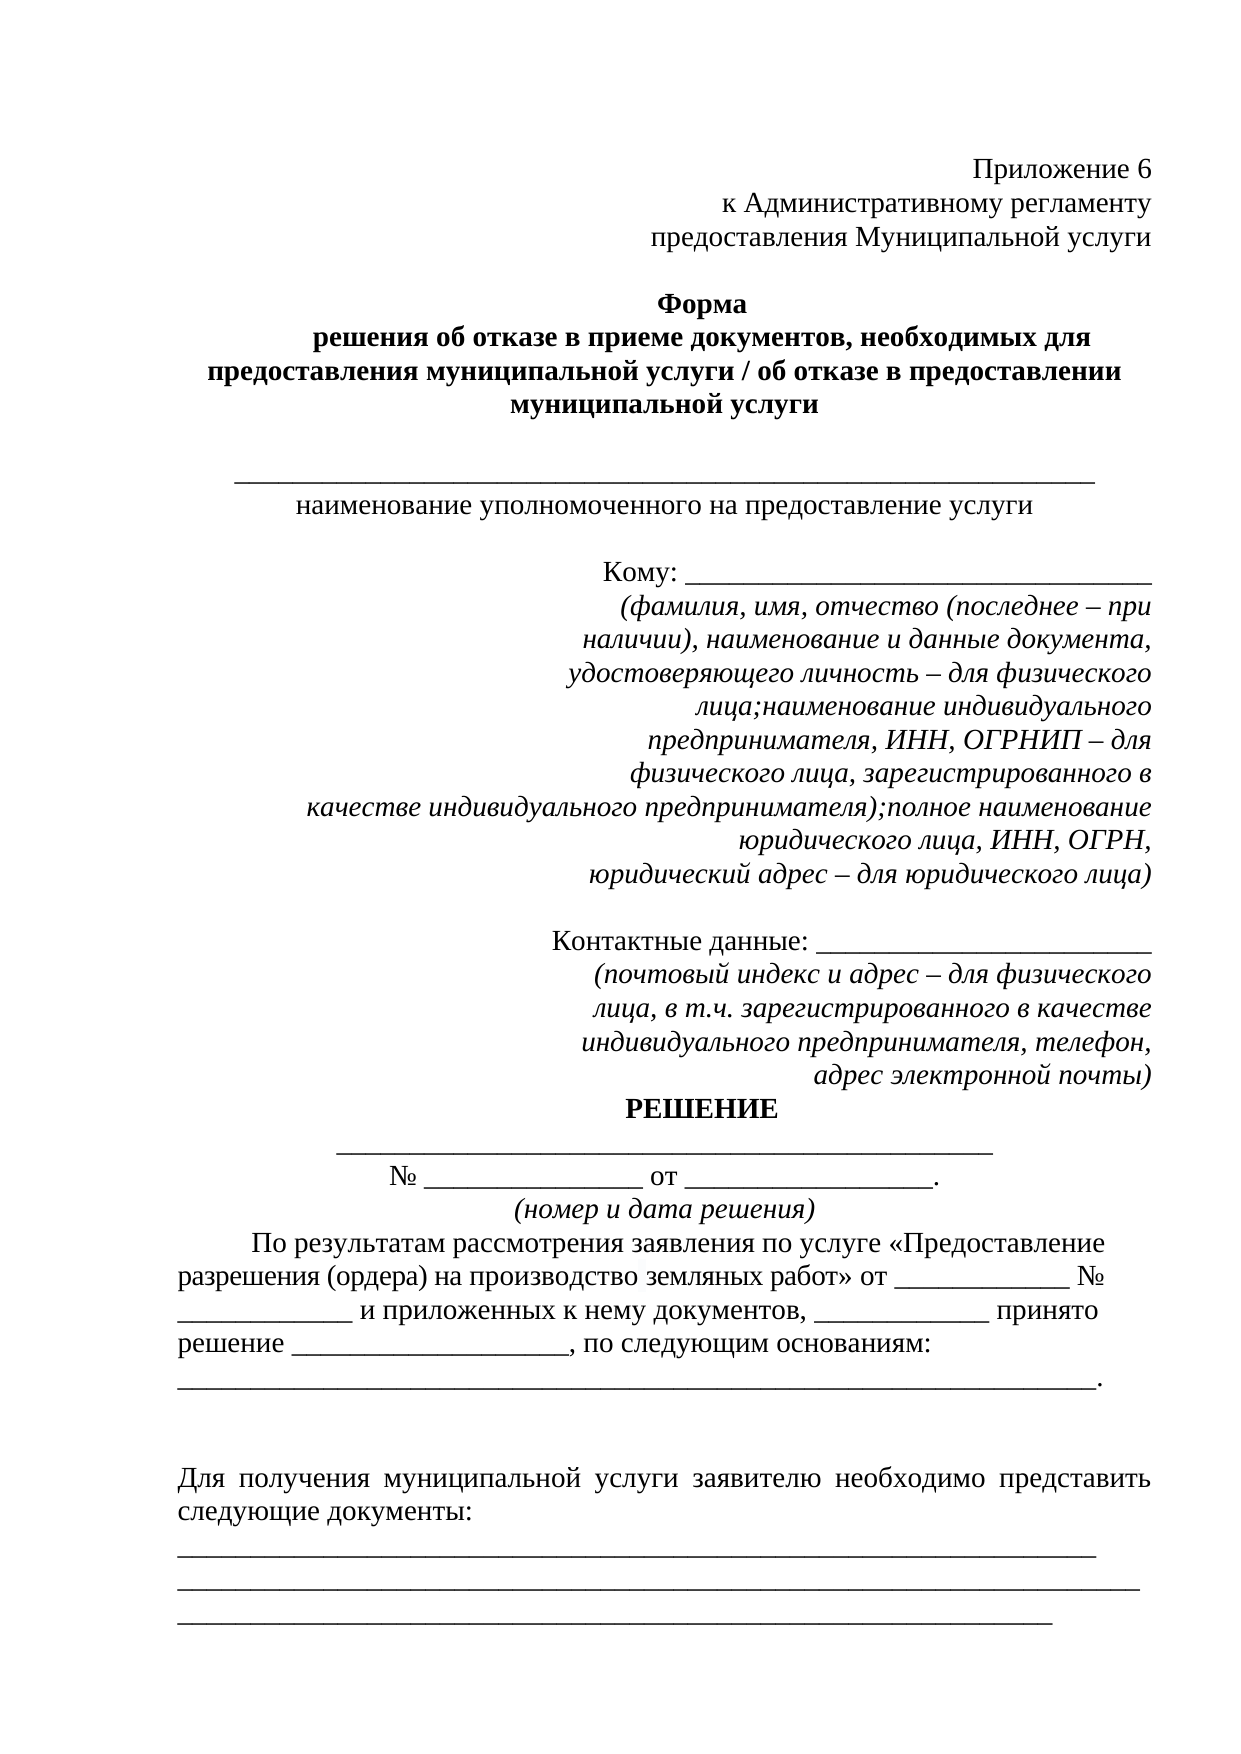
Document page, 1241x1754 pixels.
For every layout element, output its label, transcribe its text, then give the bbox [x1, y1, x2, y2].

text _______________________________________________________________ [177, 1527, 1152, 1560]
text № _______________ от _________________. [177, 1158, 1152, 1191]
text физического лица, зарегистрированного в [177, 755, 1152, 789]
text наличии), наименование и данные документа, [177, 621, 1152, 655]
text Для получения муниципальной услуги заявителю необходимо представить следующие документы: [177, 1460, 1152, 1527]
text лица;наименование индивидуального [177, 688, 1152, 722]
text ______________________________________________________________________________________________________________________________ [177, 1560, 1152, 1627]
text Кому: ________________________________ [177, 554, 1152, 588]
text юридический адрес – для юридического лица) [177, 856, 1152, 889]
text качестве индивидуального предпринимателя);полное наименование [177, 789, 1152, 822]
text решения об отказе в приеме документов, необходимых для предоставления муниципальной услуги / об отказе в предоставлении муниципальной услуги [177, 319, 1152, 420]
text Приложение 6 [177, 152, 1152, 185]
text лица, в т.ч. зарегистрированного в качестве [177, 990, 1152, 1024]
text Контактные данные: _______________________ [177, 923, 1152, 957]
text (фамилия, имя, отчество (последнее – при [177, 588, 1152, 621]
text индивидуального предпринимателя, телефон, [177, 1024, 1152, 1057]
text предоставления Муниципальной услуги [177, 219, 1152, 252]
text к Административному регламенту [177, 185, 1152, 219]
text Форма [177, 286, 1152, 319]
text наименование уполномоченного на предоставление услуги [177, 487, 1152, 521]
text _____________________________________________ [177, 1124, 1152, 1158]
text удостоверяющего личность – для физического [177, 655, 1152, 688]
text (номер и дата решения) [177, 1191, 1152, 1225]
text юридического лица, ИНН, ОГРН, [177, 822, 1152, 856]
text (почтовый индекс и адрес – для физического [177, 957, 1152, 990]
text предпринимателя, ИНН, ОГРНИП – для [177, 722, 1152, 755]
text ___________________________________________________________ [177, 453, 1152, 487]
text адрес электронной почты) [177, 1057, 1152, 1091]
text По результатам рассмотрения заявления по услуге «Предоставление разрешения (ордера) на производство земляных работ» от ____________ № ____________ и приложенных к нему документов, ____________ принято решение ___________________, по следующим основаниям: [177, 1225, 1152, 1359]
text _______________________________________________________________. [177, 1359, 1152, 1393]
text РЕШЕНИЕ [177, 1091, 1152, 1124]
